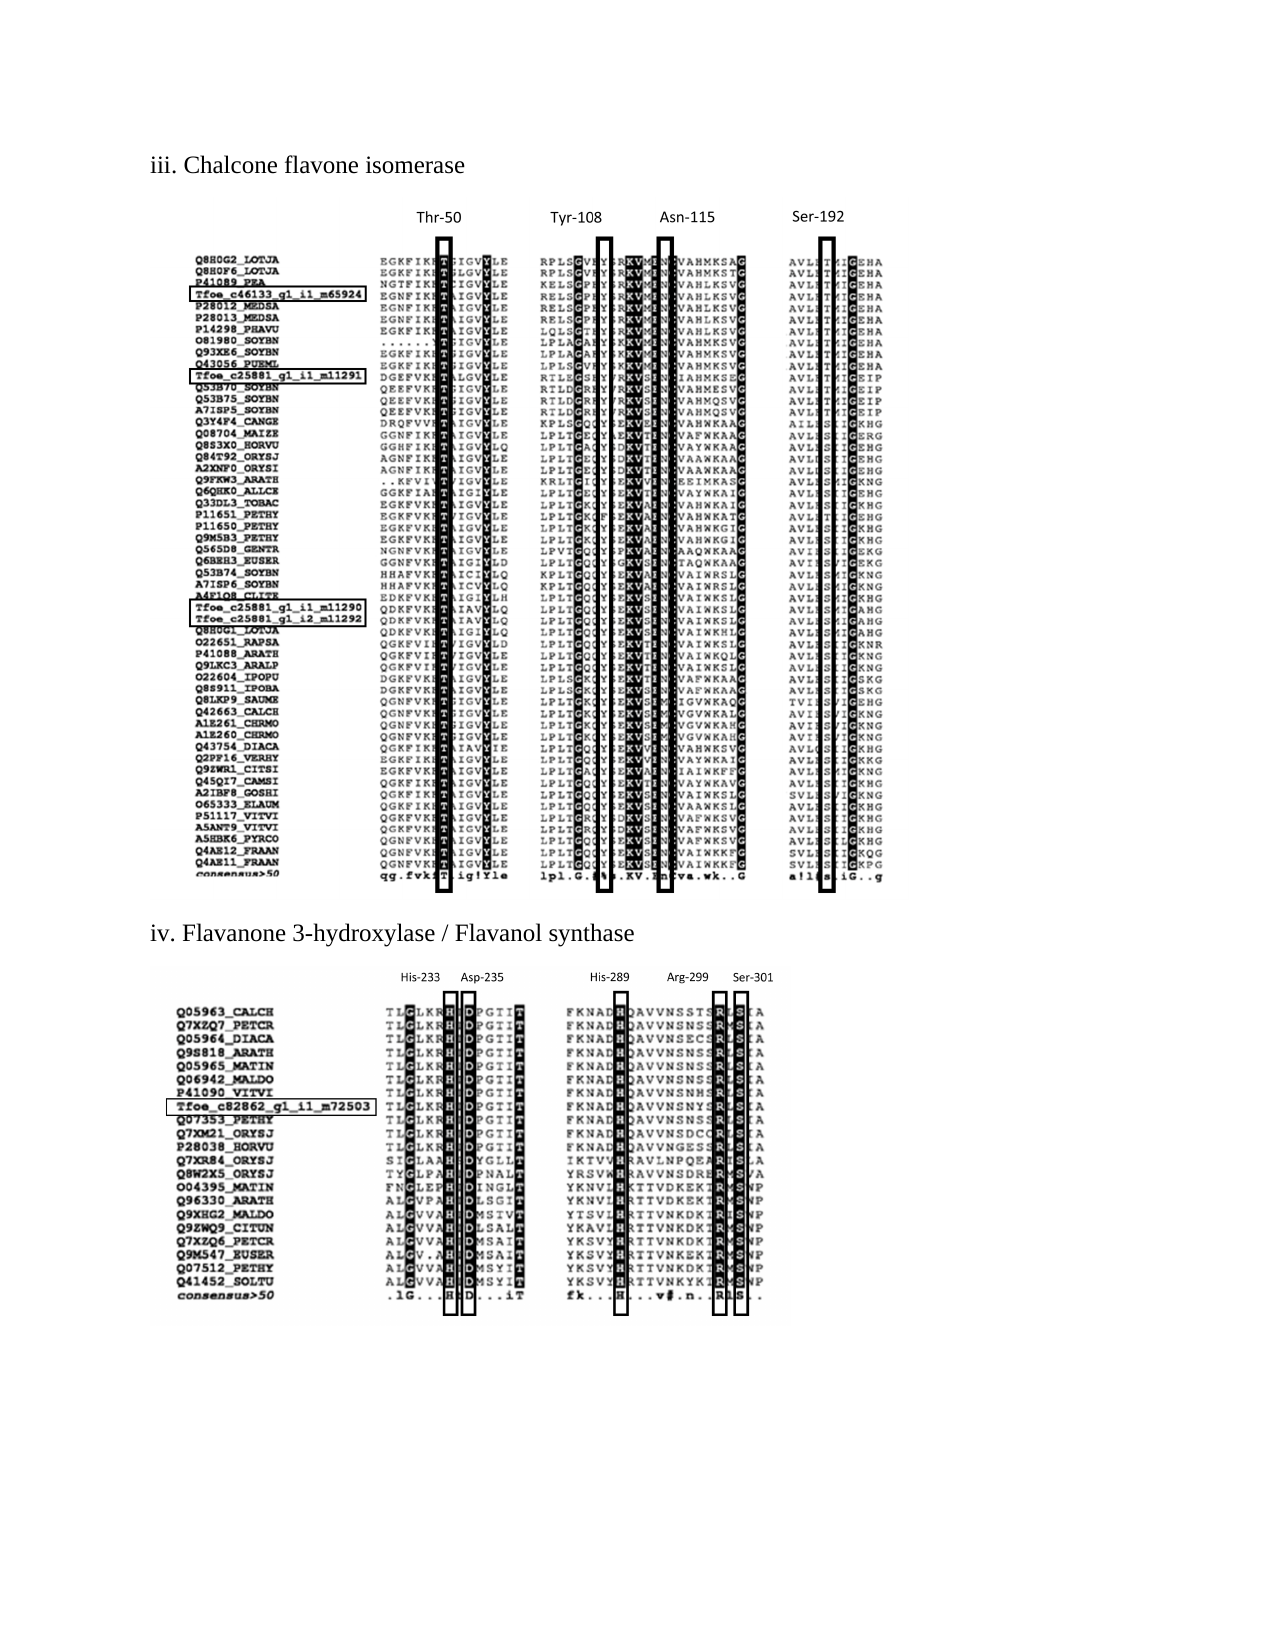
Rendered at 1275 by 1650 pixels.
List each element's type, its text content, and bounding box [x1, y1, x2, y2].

picture [150, 966, 792, 1326]
text iii. Chalcone flavone isomerase [150, 150, 1125, 179]
picture [150, 197, 909, 900]
text iv. Flavanone 3-hydroxylase / Flavanol synthase [150, 918, 1125, 947]
